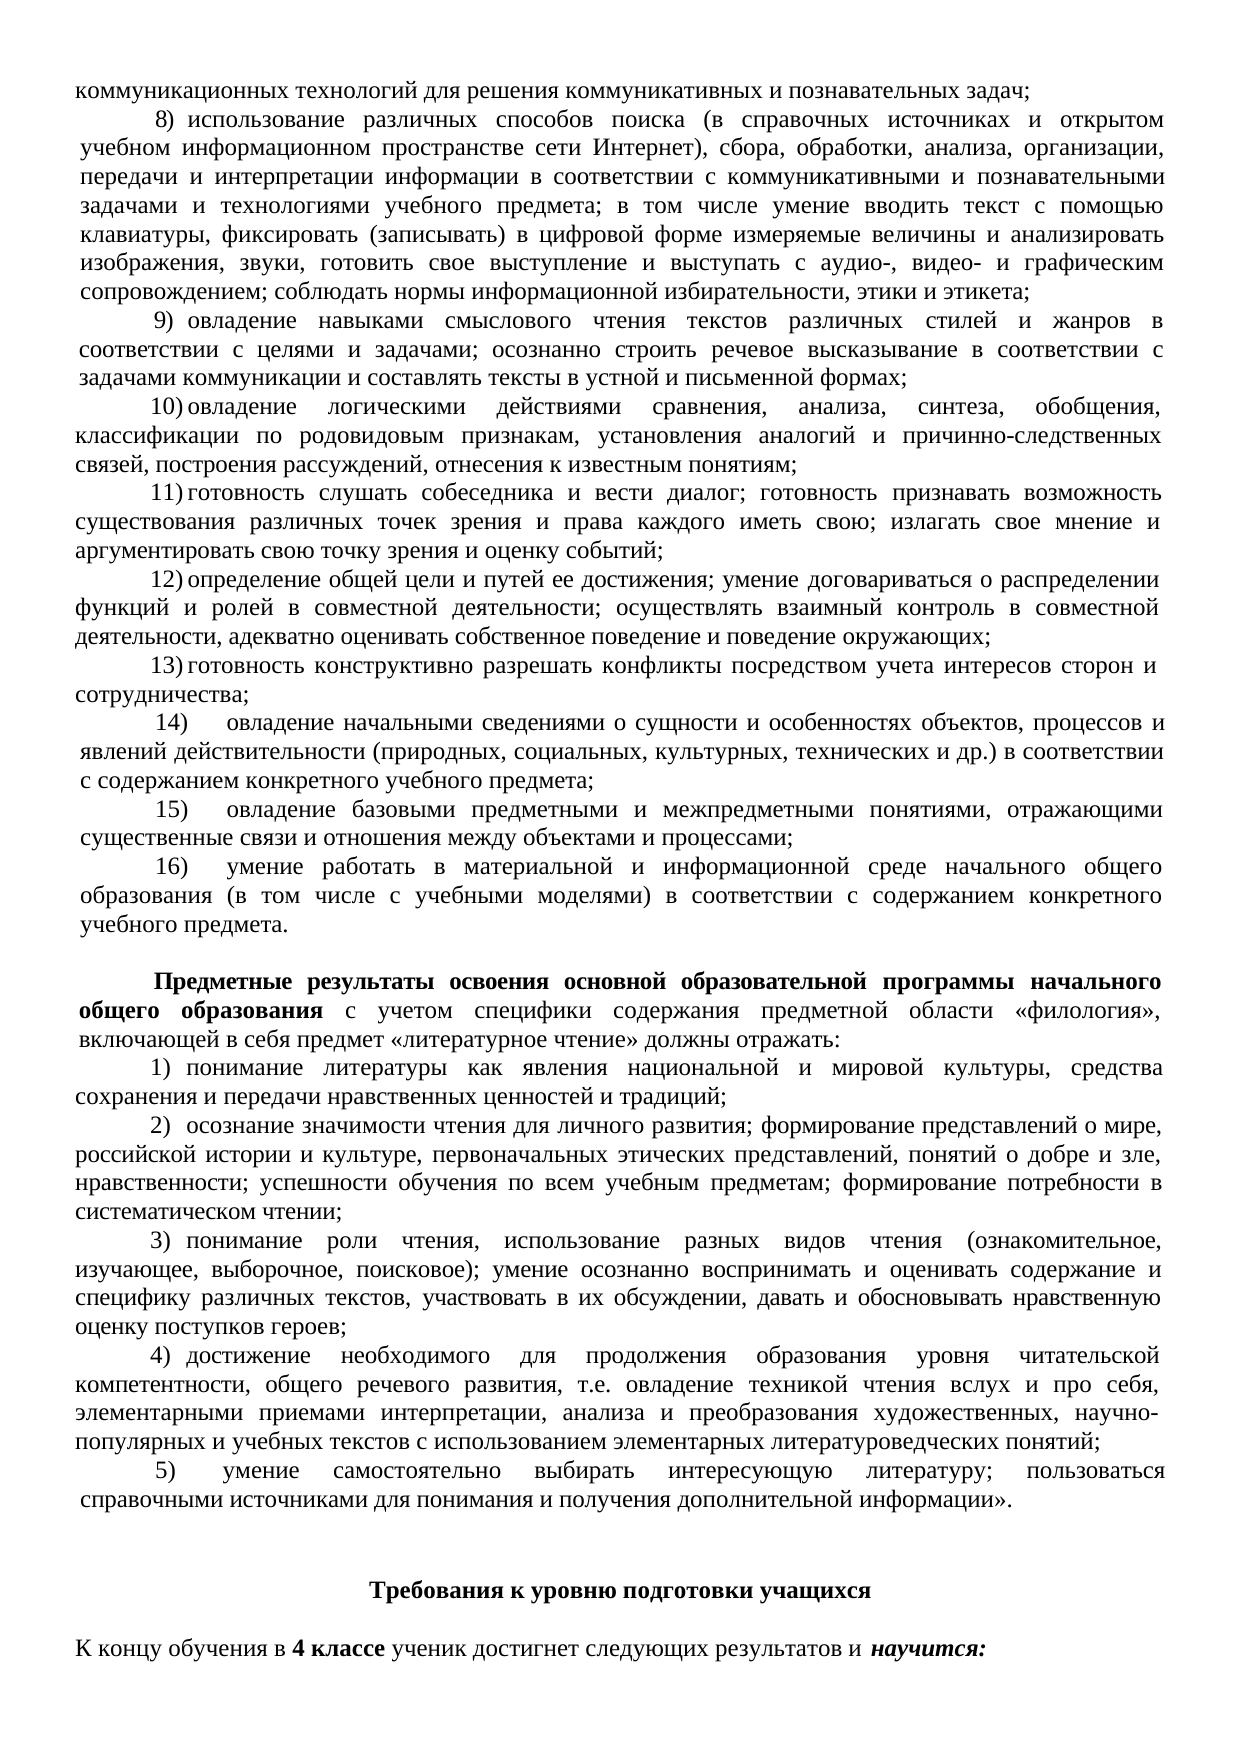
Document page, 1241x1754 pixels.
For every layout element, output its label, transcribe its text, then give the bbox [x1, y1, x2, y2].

text Предметные результаты освоения основной образовательной программы начального общего образования с учетом специфики содержания предметной области «филология», включающей в себя предмет «литературное чтение» должны отражать: [78, 966, 1162, 1052]
list умение самостоятельно выбирать интересующую литературу; пользоваться справочными источниками для понимания и получения дополнительной информации». [80, 1455, 1165, 1512]
list осознание значимости чтения для личного развития; формирование представлений о мире, российской истории и культуре, первоначальных этических представлений, понятий о добре и зле, нравственности; успешности обучения по всем учебным предметам; формирование потребности в систематическом чтении; [75, 1110, 1162, 1225]
list готовность конструктивно разрешать конфликты посредством учета интересов сторон и сотрудничества; [75, 650, 1157, 707]
list определение общей цели и путей ее достижения; умение договариваться о распределении функций и ролей в совместной деятельности; осуществлять взаимный контроль в совместной деятельности, адекватно оценивать собственное поведение и поведение окружающих; [75, 564, 1160, 650]
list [75, 75, 1158, 104]
list понимание роли чтения, использование разных видов чтения (ознакомительное, изучающее, выборочное, поисковое); умение осознанно воспринимать и оценивать содержание и специфику различных текстов, участвовать в их обсуждении, давать и обосновывать нравственную оценку поступков героев; [75, 1225, 1162, 1340]
list овладение логическими действиями сравнения, анализа, синтеза, обобщения, классификации по родовидовым признакам, установления аналогий и причинно-следственных связей, построения рассуждений, отнесения к известным понятиям; [75, 391, 1162, 477]
text 9) овладение навыками смыслового чтения текстов различных стилей и жанров в соответствии с целями и задачами; осознанно строить речевое высказывание в соответствии с задачами коммуникации и составлять тексты в устной и письменной формах; [78, 305, 1164, 391]
list овладение базовыми предметными и межпредметными понятиями, отражающими существенные связи и отношения между объектами и процессами; [80, 794, 1164, 851]
text К концу обучения в 4 классе ученик достигнет следующих результатов и научится: [75, 1633, 1165, 1661]
list умение работать в материальной и информационной среде начального общего образования (в том числе с учебными моделями) в соответствии с содержанием конкретного учебного предмета. [80, 851, 1163, 937]
list овладение начальными сведениями о сущности и особенностях объектов, процессов и явлений действительности (природных, социальных, культурных, технических и др.) в соответствии с содержанием конкретного учебного предмета; [80, 707, 1165, 794]
list готовность слушать собеседника и вести диалог; готовность признавать возможность существования различных точек зрения и права каждого иметь свою; излагать свое мнение и аргументировать свою точку зрения и оценку событий; [75, 477, 1162, 564]
list понимание литературы как явления национальной и мировой культуры, средства сохранения и передачи нравственных ценностей и традиций; [75, 1052, 1164, 1110]
text 8) использование различных способов поиска (в справочных источниках и открытом учебном информационном пространстве сети Интернет), сбора, обработки, анализа, организации, передачи и интерпретации информации в соответствии с коммуникативными и познавательными задачами и технологиями учебного предмета; в том числе умение вводить текст с помощью клавиатуры, фиксировать (записывать) в цифровой форме измеряемые величины и анализировать изображения, звуки, готовить свое выступление и выступать с аудио-, видео- и графическим сопровождением; соблюдать нормы информационной избирательности, этики и этикета; [80, 104, 1165, 305]
list достижение необходимого для продолжения образования уровня читательской компетентности, общего речевого развития, т.е. овладение техникой чтения вслух и про себя, элементарными приемами интерпретации, анализа и преобразования художественных, научно-популярных и учебных текстов с использованием элементарных литературоведческих понятий; [75, 1340, 1160, 1455]
text Требования к уровню подготовки учащихся [75, 1575, 1165, 1603]
